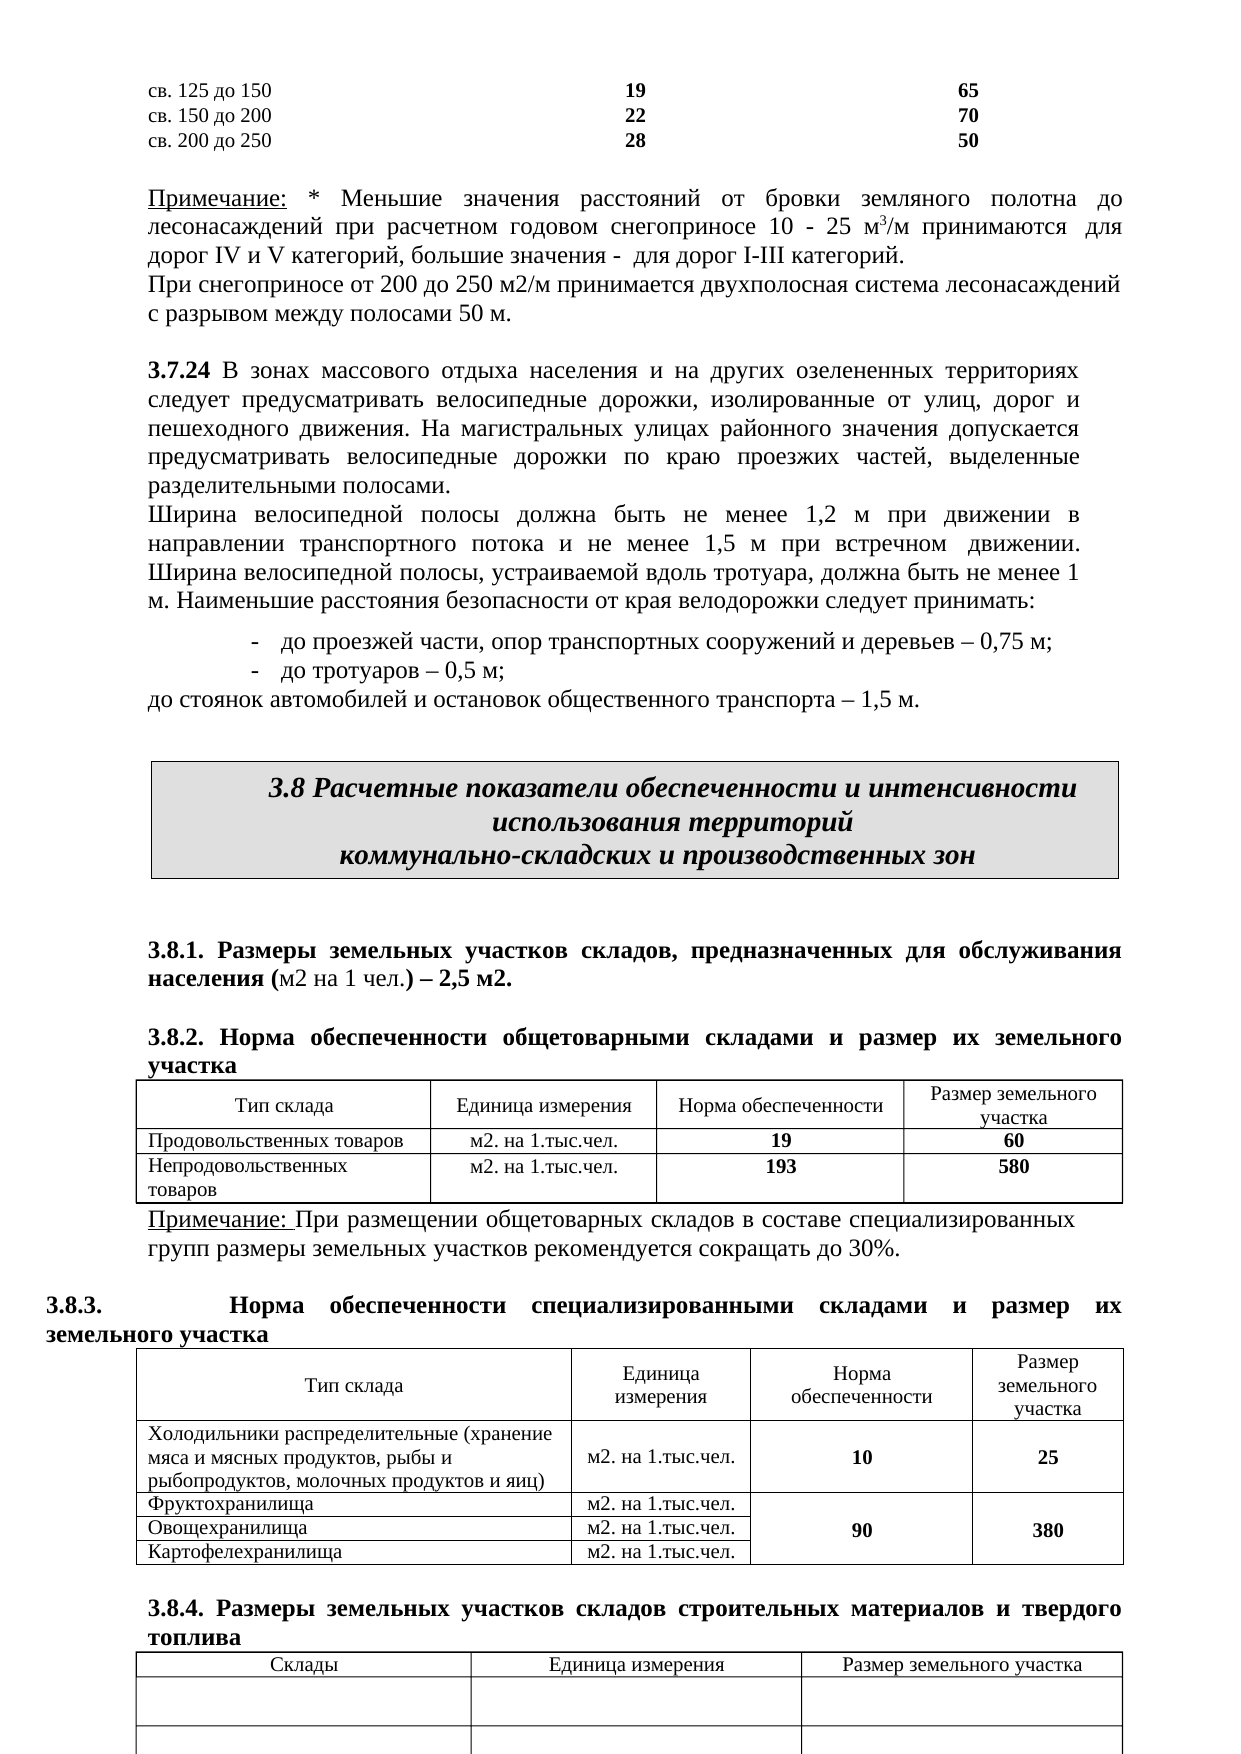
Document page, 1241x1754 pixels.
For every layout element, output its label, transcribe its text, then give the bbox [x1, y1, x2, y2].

table_cell 50 [801, 129, 1135, 154]
table_cell Холодильники распределительные (хранение мяса и мясных продуктов, рыбы и рыбопродуктов, молочных продуктов и яиц) [137, 1421, 571, 1492]
text 3.7.24 В зонах массового отдыха населения и на других озелененных территориях следует предусматривать велосипедные дорожки, изолированные от улиц, дорог и пешеходного движения. На магистральных улицах районного значения допускается предусматривать велосипедные дорожки по краю проезжих частей, выделенные разделительными полосами. [148, 355, 1080, 499]
table_cell 60 [904, 1129, 1123, 1154]
text Примечание: * Меньшие значения расстояний от бровки земляного полотна до лесонасаждений при расчетном годовом снегоприносе 10 - 25 м3/м принимаются для дорог IV и V категорий, большие значения - для дорог I-III категорий. [148, 183, 1123, 269]
table_header Тип склада [137, 1081, 431, 1129]
table_cell 25 [973, 1421, 1123, 1492]
table_header Единица измерения [572, 1349, 750, 1420]
table_cell 19 [469, 79, 801, 104]
subtitle Норма обеспеченности специализированными складами и размер их земельного участка [46, 1290, 1122, 1348]
table_header Норма обеспеченности [751, 1349, 972, 1420]
table_cell Непродовольственных товаров [137, 1154, 431, 1203]
table_cell м2. на 1.тыс.чел. [572, 1517, 750, 1540]
table_cell 90 [751, 1493, 972, 1564]
table_cell Продовольственных товаров [137, 1129, 431, 1154]
table_cell 22 [469, 104, 801, 129]
table_header Тип склада [137, 1349, 571, 1420]
list Норма обеспеченности общетоварными складами и размер их земельного участка [148, 1022, 1122, 1079]
table_cell 10 [751, 1421, 972, 1492]
table_cell 70 [801, 104, 1135, 129]
subtitle Размеры земельных участков складов, предназначенных для обслуживания населения (м2 на 1 чел.) – 2,5 м2. [148, 936, 1122, 992]
table_header Размер земельного участка [802, 1653, 1123, 1677]
table_header Размер земельного участка [973, 1349, 1123, 1420]
text до стоянок автомобилей и остановок общественного транспорта – 1,5 м. [148, 684, 1201, 713]
list до проезжей части, опор транспортных сооружений и деревьев – 0,75 м; [251, 627, 1201, 655]
table_header Единица измерения [431, 1081, 657, 1129]
table_header Размер земельного участка [904, 1081, 1123, 1129]
table_cell м2. на 1.тыс.чел. [431, 1129, 657, 1154]
table_cell 580 [904, 1154, 1123, 1203]
table_header Склады [137, 1653, 471, 1677]
table_header Норма обеспеченности [657, 1081, 904, 1129]
table_cell м2. на 1.тыс.чел. [572, 1421, 750, 1492]
text Ширина велосипедной полосы должна быть не менее 1,2 м при движении в направлении транспортного потока и не менее 1,5 м при встречном движении. Ширина велосипедной полосы, устраиваемой вдоль тротуара, должна быть не менее 1 м. Наименьшие расстояния безопасности от края велодорожки следует принимать: [148, 499, 1080, 614]
table_cell св. 150 до 200 [137, 104, 469, 129]
table_cell Овощехранилища [137, 1517, 571, 1540]
table_cell Картофелехранилища [137, 1541, 571, 1564]
table_cell Фруктохранилища [137, 1493, 571, 1516]
list Размеры земельных участков складов строительных материалов и твердого топлива [148, 1593, 1123, 1651]
table_cell 28 [469, 129, 801, 154]
table_cell м2. на 1.тыс.чел. [431, 1154, 657, 1203]
table_cell 65 [801, 79, 1135, 104]
table_cell м2. на 1.тыс.чел. [572, 1493, 750, 1516]
table_cell 193 [657, 1154, 904, 1203]
text При снегоприносе от 200 до 250 м2/м принимается двухполосная система лесонасаждений с разрывом между полосами 50 м. [148, 269, 1122, 326]
table_header Единица измерения [471, 1653, 801, 1677]
text Примечание: При размещении общетоварных складов в составе специализированных групп размеры земельных участков рекомендуется сокращать до 30%. [148, 1204, 1128, 1261]
table_cell св. 200 до 250 [137, 129, 469, 154]
list до тротуаров – 0,5 м; [251, 655, 1201, 684]
table_cell св. 125 до 150 [137, 79, 469, 104]
table_cell 19 [657, 1129, 904, 1154]
table_cell 380 [973, 1493, 1123, 1564]
table_cell м2. на 1.тыс.чел. [572, 1541, 750, 1564]
